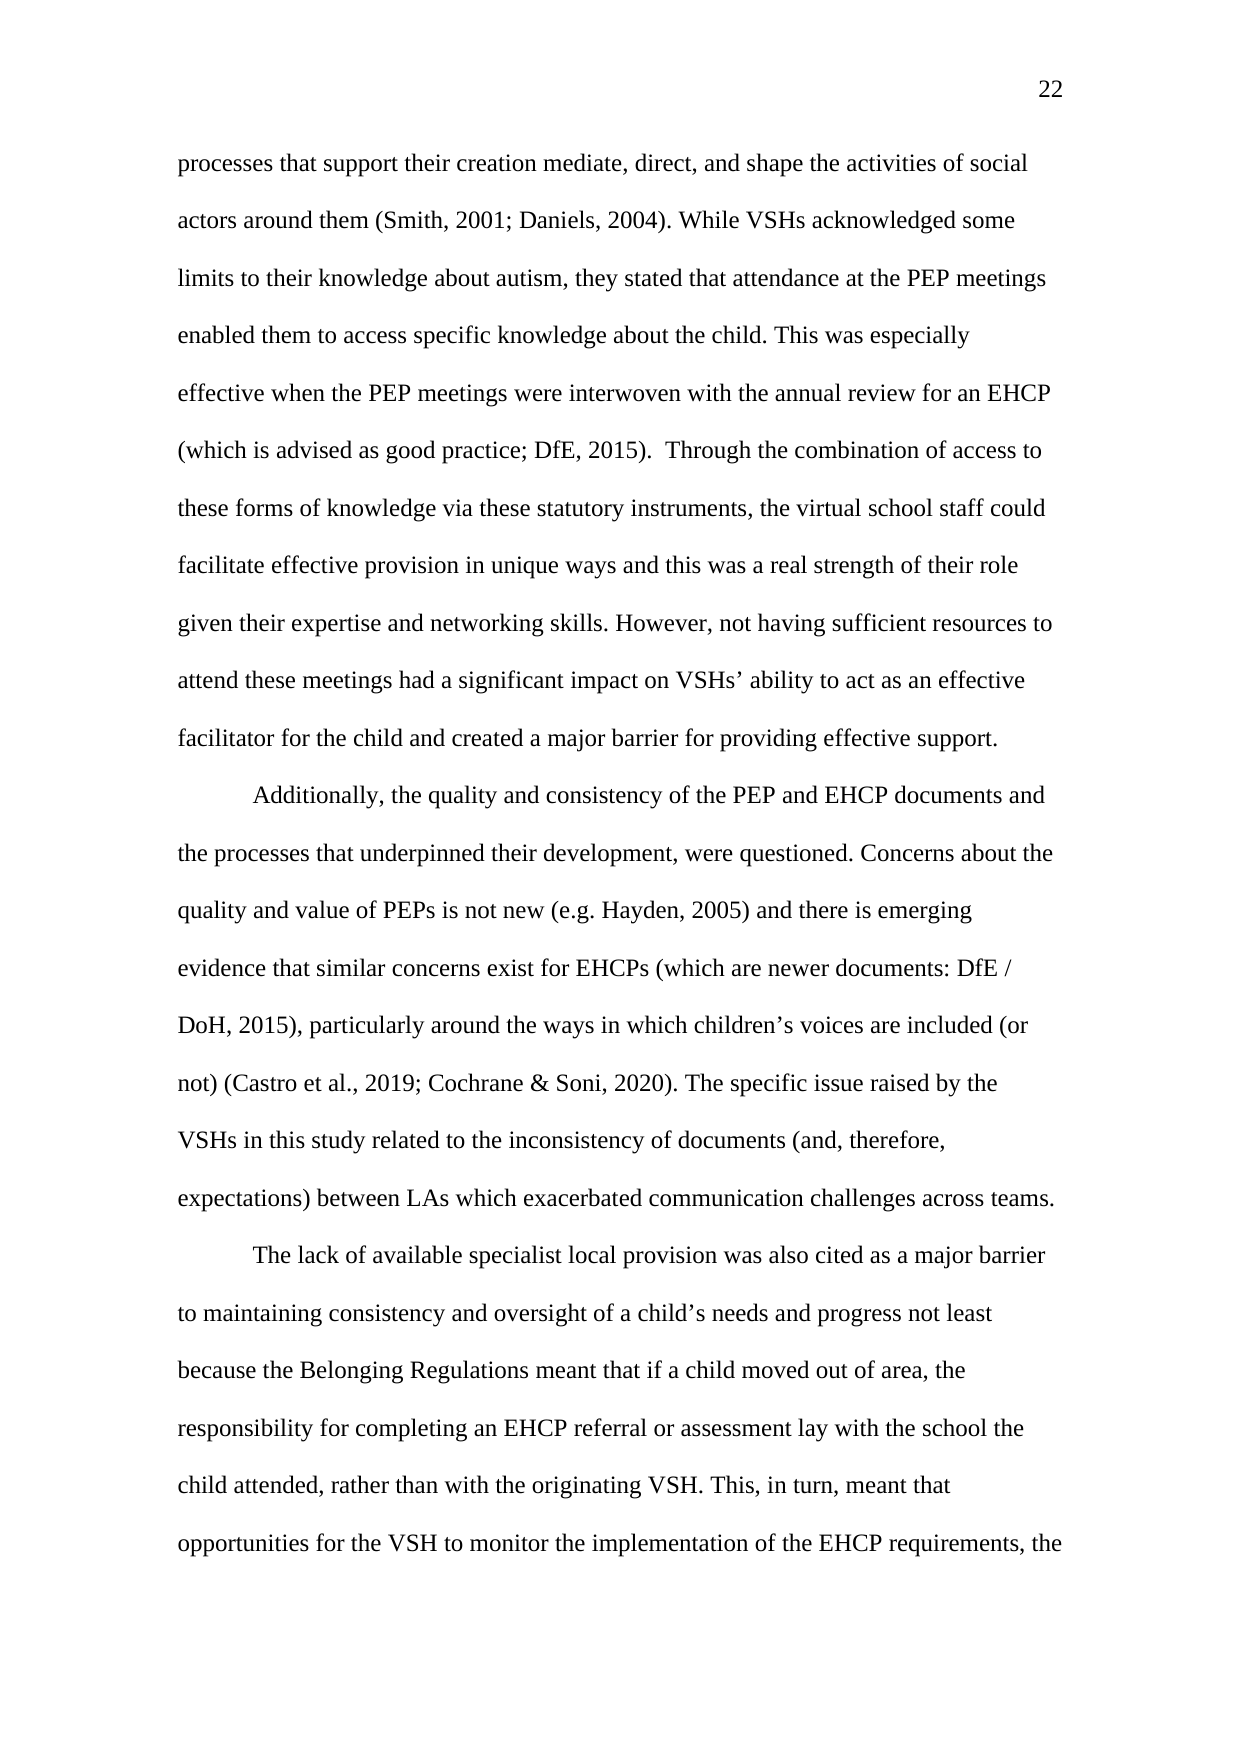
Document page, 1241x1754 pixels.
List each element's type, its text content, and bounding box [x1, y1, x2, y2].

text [177, 1240, 1063, 1556]
text Additionally, the quality and consistency of the PEP and EHCP documents and the processes that underpinned their development, were questioned. Concerns about the quality and value of PEPs is not new (e.g. Hayden, 2005) and there is emerging evidence that similar concerns exist for EHCPs (which are newer documents: DfE / DoH, 2015), particularly around the ways in which children’s voices are included (or not) (Castro et al., 2019; Cochrane & Soni, 2020). The specific issue raised by the VSHs in this study related to the inconsistency of documents (and, therefore, expectations) between LAs which exacerbated communication challenges across teams. [177, 780, 1063, 1211]
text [177, 148, 1063, 751]
